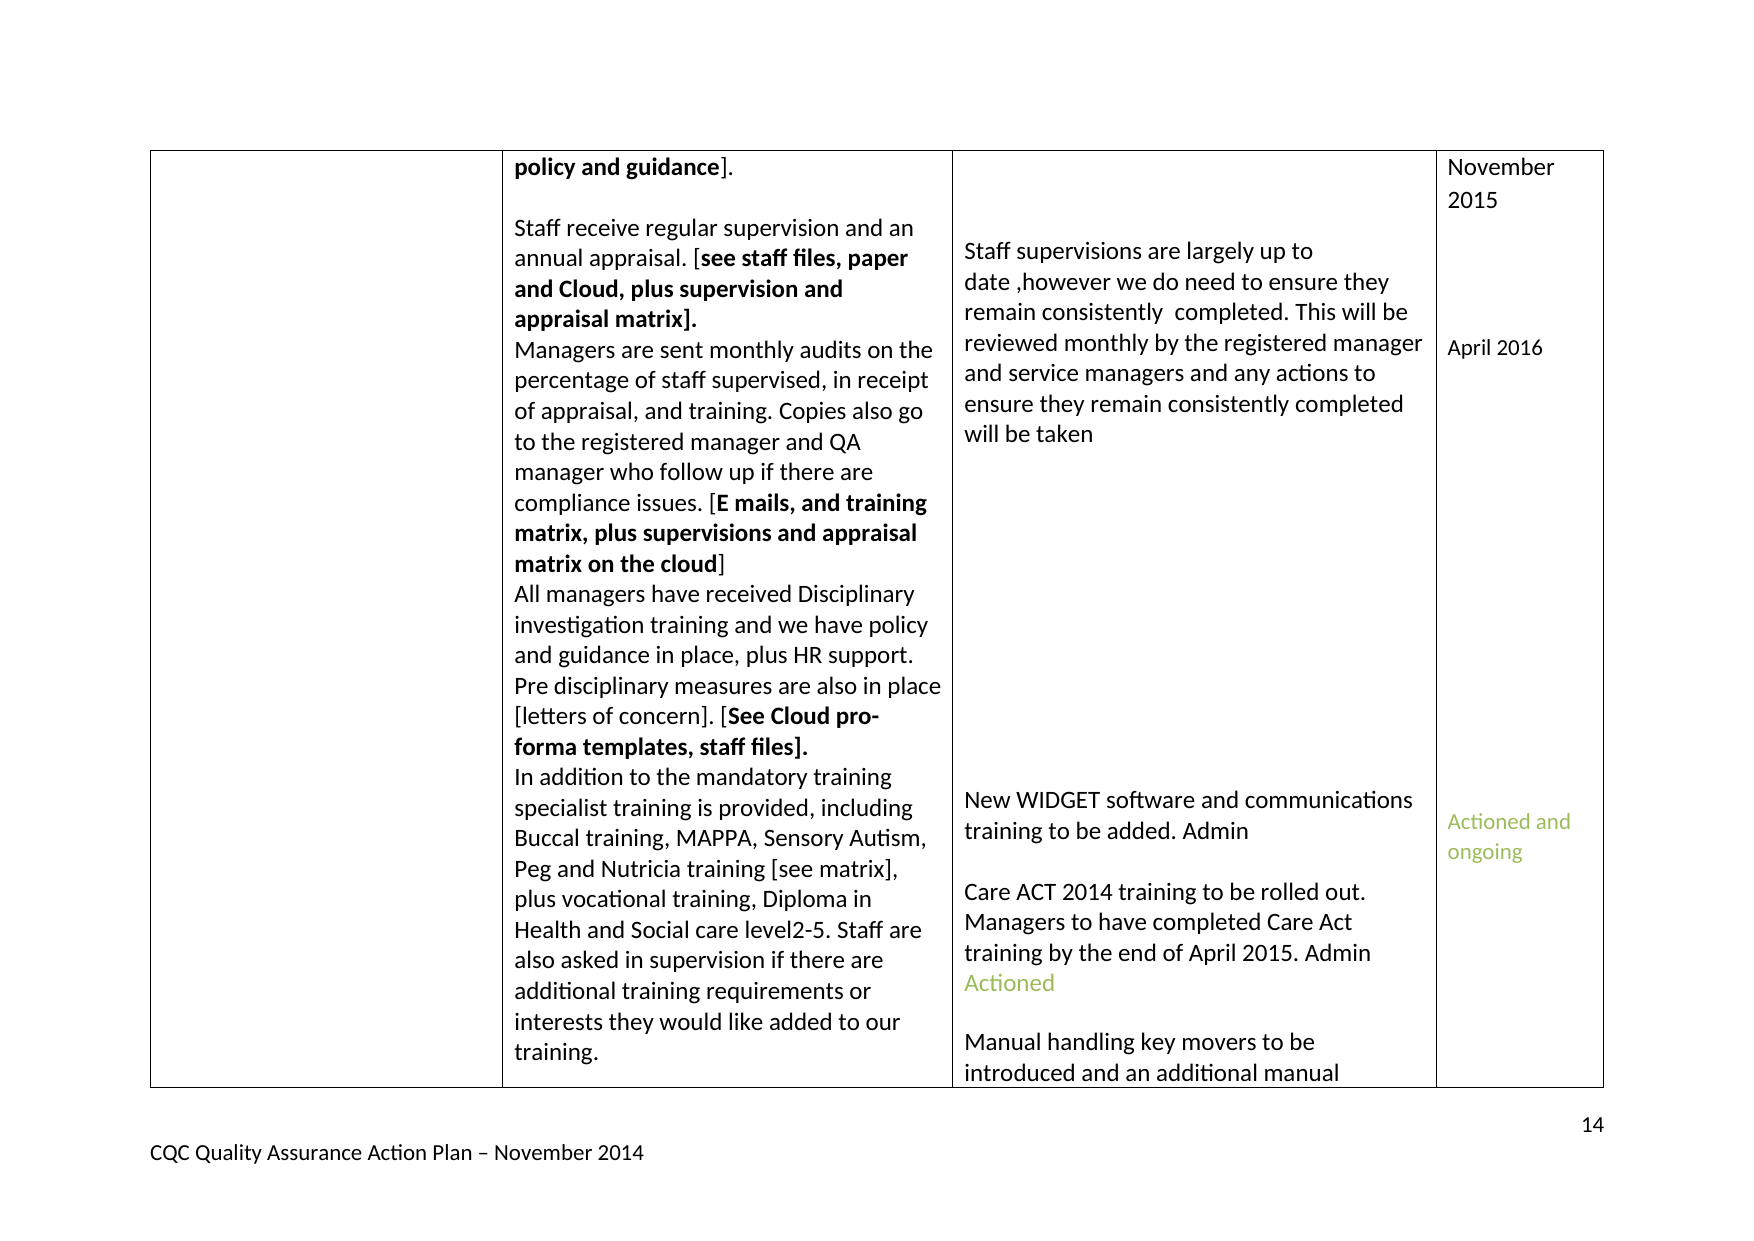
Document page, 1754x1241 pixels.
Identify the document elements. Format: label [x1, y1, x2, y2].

table_cell [503, 151, 952, 1087]
table_cell [953, 151, 1436, 1087]
table_cell [151, 151, 502, 1087]
table_cell [1437, 151, 1603, 1087]
